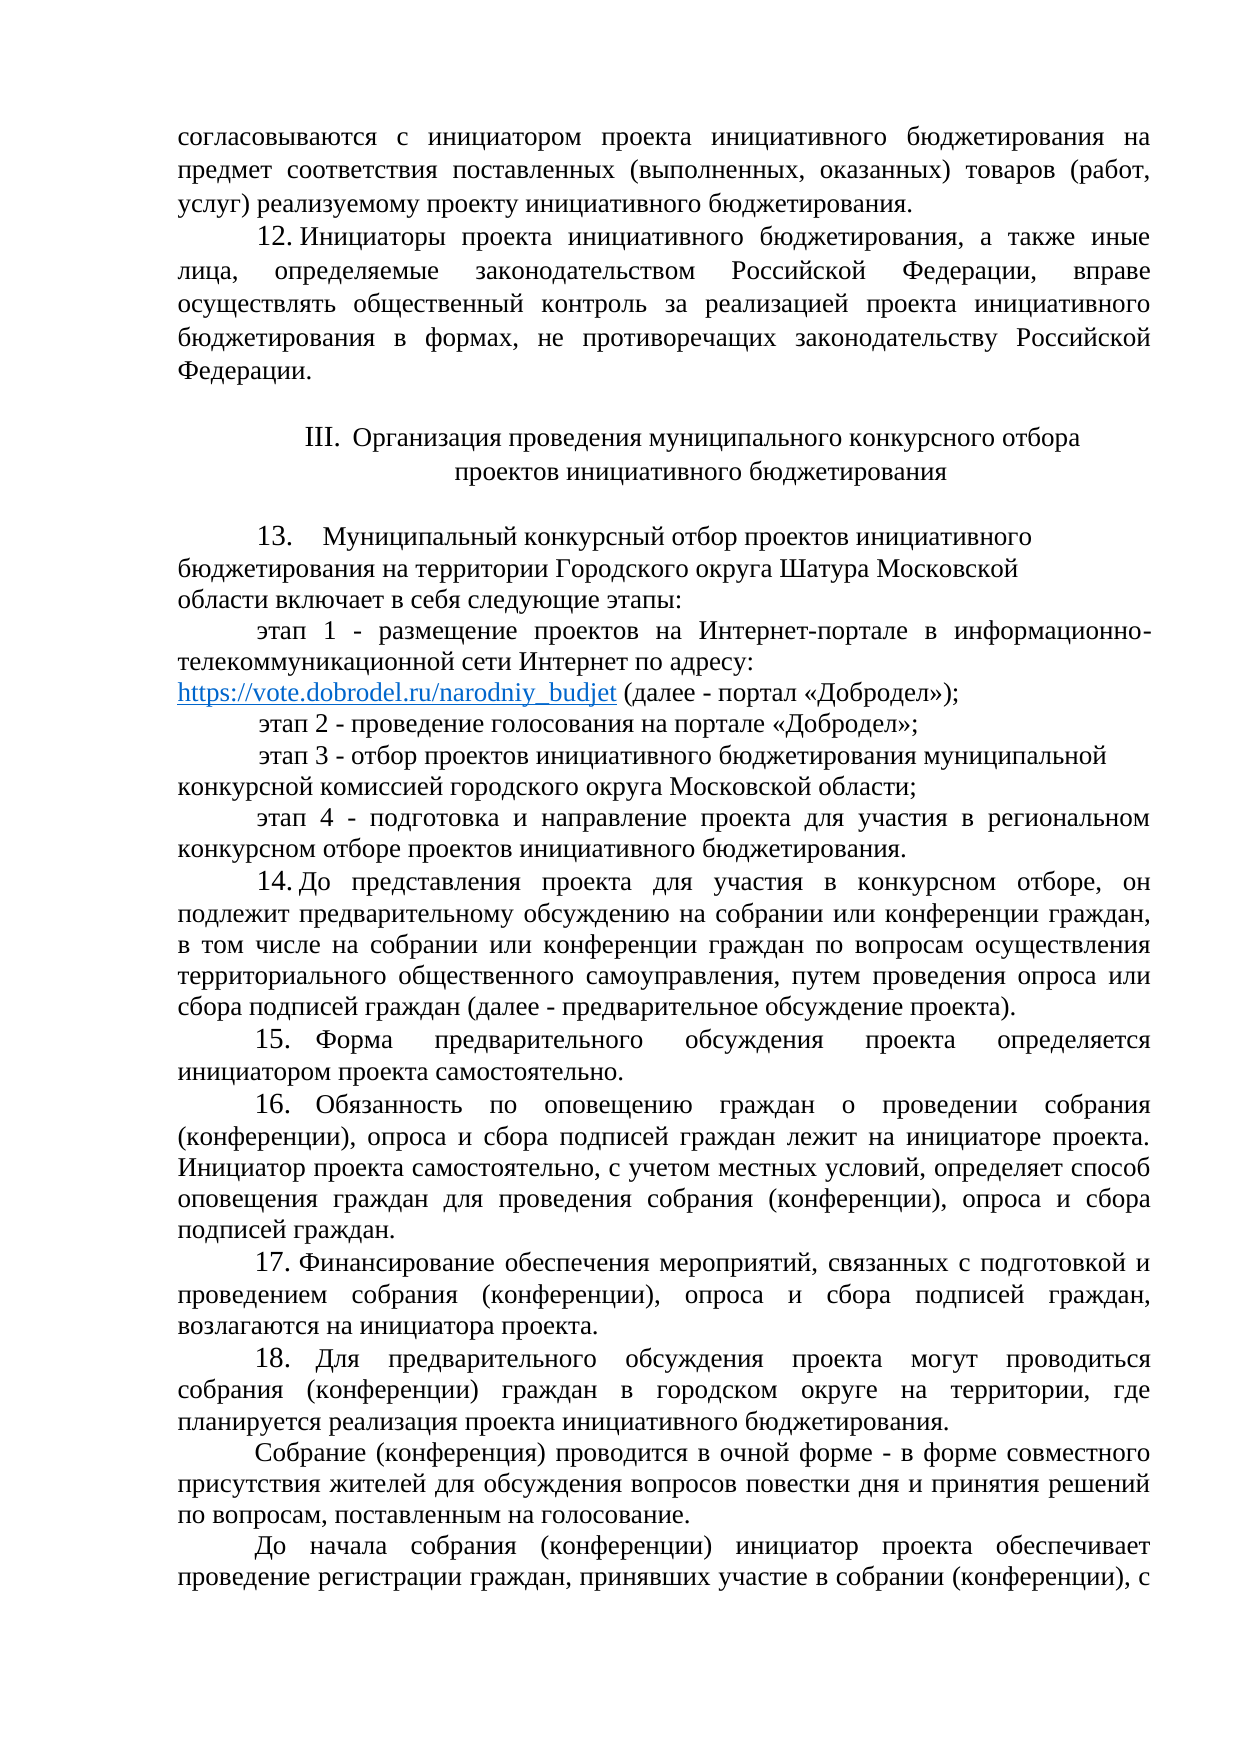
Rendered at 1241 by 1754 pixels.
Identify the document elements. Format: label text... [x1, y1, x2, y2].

list До представления проекта для участия в конкурсном отборе, он подлежит предварительному обсуждению на собрании или конференции граждан, в том числе на собрании или конференции граждан по вопросам осуществления территориального общественного самоуправления, путем проведения опроса или сбора подписей граждан (далее - предварительное обсуждение проекта). [177, 863, 1152, 1021]
text области включает в себя следующие этапы: [177, 583, 1152, 614]
list Финансирование обеспечения мероприятий, связанных с подготовкой и проведением собрания (конференции), опроса и сбора подписей граждан, возлагаются на инициатора проекта. [177, 1244, 1152, 1340]
list Инициаторы проекта инициативного бюджетирования, а также иные лица, определяемые законодательством Российской Федерации, вправе осуществлять общественный контроль за реализацией проекта инициативного бюджетирования в формах, не противоречащих законодательству Российской Федерации. [177, 219, 1152, 386]
text https://vote.dobrodel.ru/narodniy_budjet (далее - портал «Добродел»); [177, 676, 1152, 708]
text этап 2 - проведение голосования на портале «Добродел»; [177, 708, 1152, 739]
text бюджетирования на территории Городского округа Шатура Московской [177, 552, 1152, 583]
list Муниципальный конкурсный отбор проектов инициативного [177, 518, 1152, 552]
list Обязанность по оповещению граждан о проведении собрания (конференции), опроса и сбора подписей граждан лежит на инициаторе проекта. Инициатор проекта самостоятельно, с учетом местных условий, определяет способ оповещения граждан для проведения собрания (конференции), опроса и сбора подписей граждан. [177, 1086, 1152, 1244]
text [177, 1529, 1152, 1592]
text этап 4 - подготовка и направление проекта для участия в региональном конкурсном отборе проектов инициативного бюджетирования. [177, 801, 1152, 863]
text этап 3 - отбор проектов инициативного бюджетирования муниципальной конкурсной комиссией городского округа Московской области; [177, 739, 1152, 801]
list Организация проведения муниципального конкурсного отбора проектов инициативного бюджетирования [304, 420, 1152, 487]
list Форма предварительного обсуждения проекта определяется инициатором проекта самостоятельно. [177, 1021, 1152, 1086]
list Для предварительного обсуждения проекта могут проводиться собрания (конференции) граждан в городском округе на территории, где планируется реализация проекта инициативного бюджетирования. [177, 1340, 1152, 1436]
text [177, 118, 1152, 219]
text этап 1 - размещение проектов на Интернет-портале в информационнотелекоммуникационной сети Интернет по адресу: [177, 614, 1152, 676]
text Собрание (конференция) проводится в очной форме - в форме совместного присутствия жителей для обсуждения вопросов повестки дня и принятия решений по вопросам, поставленным на голосование. [177, 1436, 1152, 1529]
